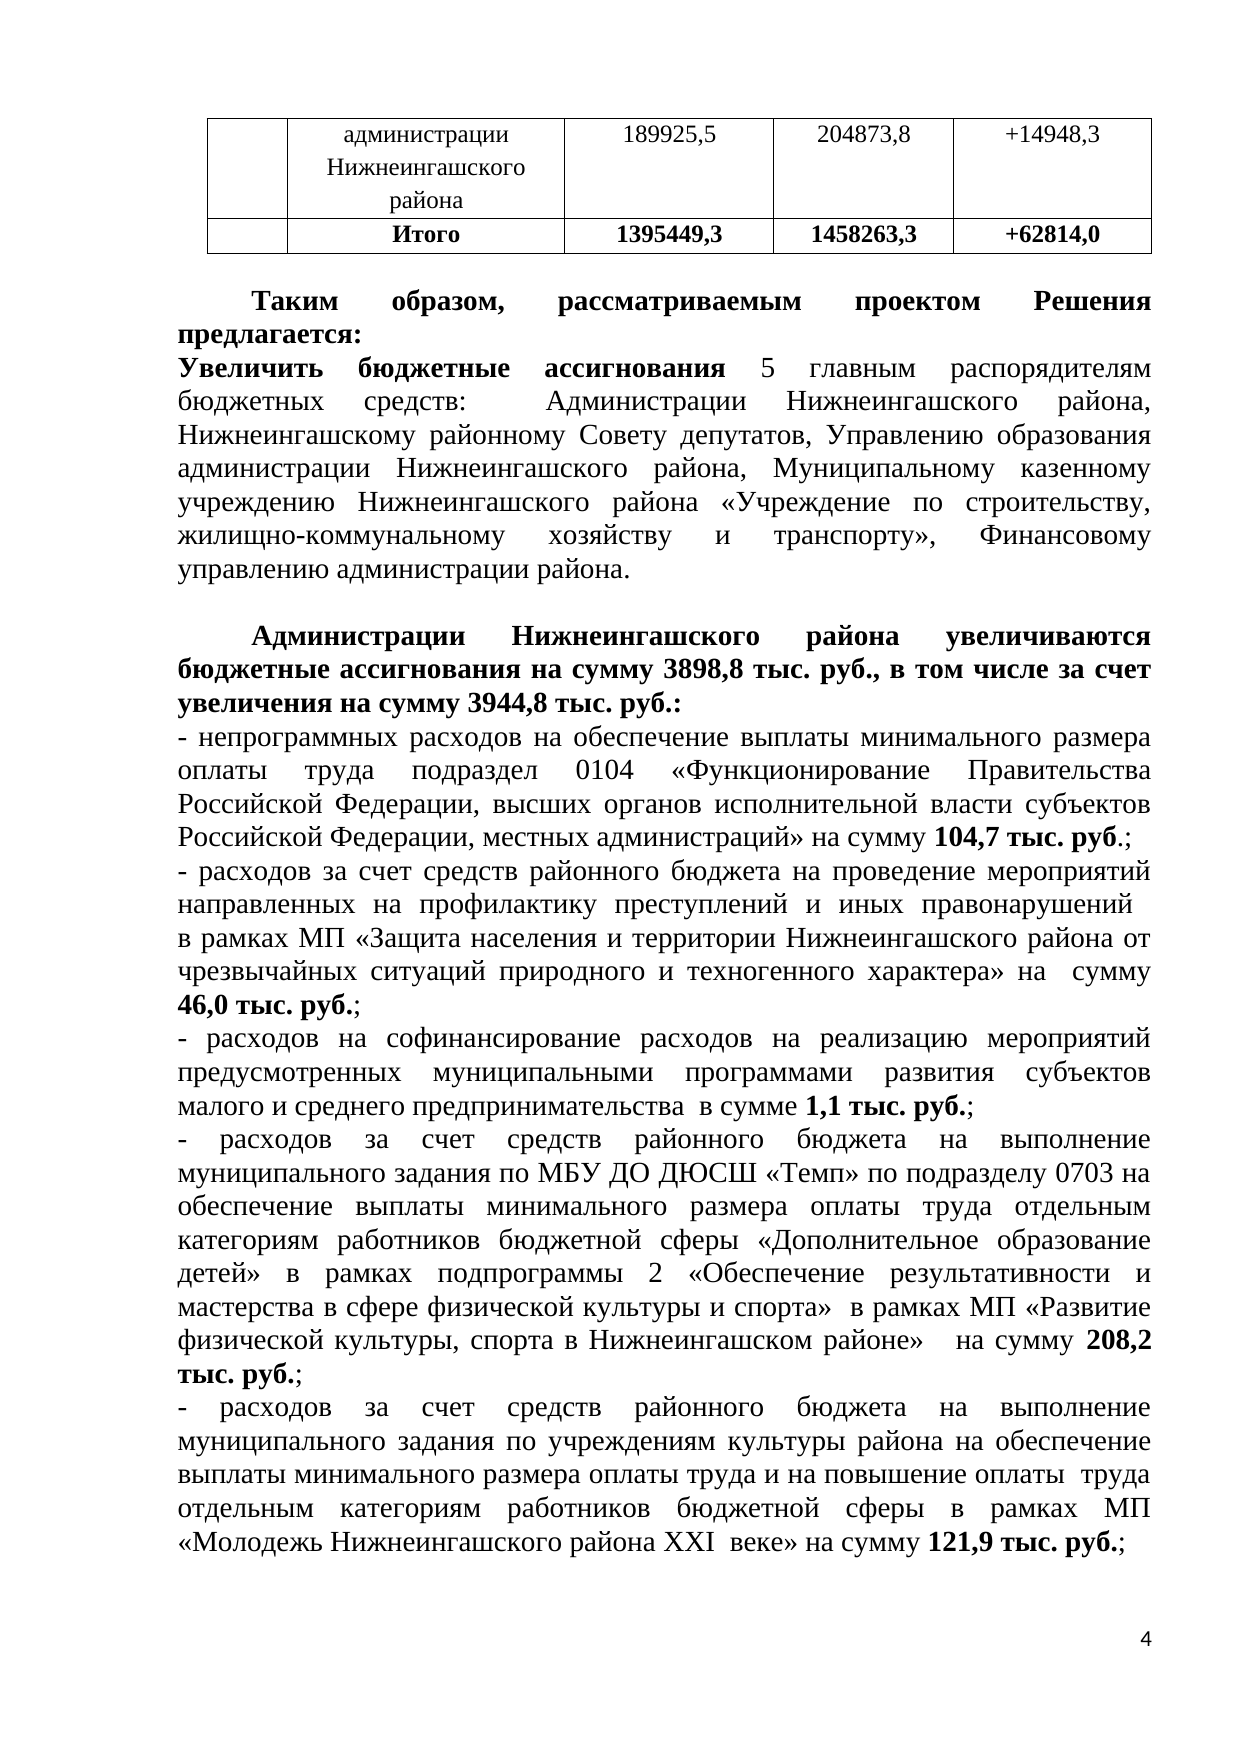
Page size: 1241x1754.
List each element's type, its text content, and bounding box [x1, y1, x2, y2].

table_cell [208, 219, 287, 253]
text - расходов на софинансирование расходов на реализацию мероприятий предусмотренных муниципальными программами развития субъектов малого и среднего предпринимательства в сумме 1,1 тыс. руб.; [177, 1021, 1152, 1121]
text Таким образом, рассматриваемым проектом Решения предлагается: [177, 283, 1152, 350]
table_cell Итого [288, 219, 564, 253]
text - расходов за счет средств районного бюджета на выполнение муниципального задания по МБУ ДО ДЮСШ «Темп» по подразделу 0703 на обеспечение выплаты минимального размера оплаты труда отдельным категориям работников бюджетной сферы «Дополнительное образование детей» в рамках подпрограммы 2 «Обеспечение результативности и мастерства в сфере физической культуры и спорта» в рамках МП «Развитие физической культуры, спорта в Нижнеингашском районе» на сумму 208,2 тыс. руб.; [177, 1121, 1152, 1389]
table_cell 1458263,3 [774, 219, 953, 253]
table_cell 189925,5 [565, 119, 773, 218]
table_cell +62814,0 [954, 219, 1151, 253]
text Увеличить бюджетные ассигнования 5 главным распорядителям бюджетных средств: Администрации Нижнеингашского района, Нижнеингашскому районному Совету депутатов, Управлению образования администрации Нижнеингашского района, Муниципальному казенному учреждению Нижнеингашского района «Учреждение по строительству, жилищно-коммунальному хозяйству и транспорту», Финансовому управлению администрации района. [177, 350, 1152, 584]
table_cell 7. [208, 119, 287, 218]
table_cell +14948,3 [954, 119, 1151, 218]
text - расходов за счет средств районного бюджета на выполнение муниципального задания по учреждениям культуры района на обеспечение выплаты минимального размера оплаты труда и на повышение оплаты труда отдельным категориям работников бюджетной сферы в рамках МП «Молодежь Нижнеингашского района XXI веке» на сумму 121,9 тыс. руб.; [177, 1389, 1152, 1557]
table_cell 1395449,3 [565, 219, 773, 253]
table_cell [288, 119, 564, 218]
table_cell 204873,8 [774, 119, 953, 218]
text - непрограммных расходов на обеспечение выплаты минимального размера оплаты труда подраздел 0104 «Функционирование Правительства Российской Федерации, высших органов исполнительной власти субъектов Российской Федерации, местных администраций» на сумму 104,7 тыс. руб.; [177, 719, 1152, 853]
text Администрации Нижнеингашского района увеличиваются бюджетные ассигнования на сумму 3898,8 тыс. руб., в том числе за счет увеличения на сумму 3944,8 тыс. руб.: [177, 618, 1152, 719]
text - расходов за счет средств районного бюджета на проведение мероприятий направленных на профилактику преступлений и иных правонарушений в рамках МП «Защита населения и территории Нижнеингашского района от чрезвычайных ситуаций природного и техногенного характера» на сумму 46,0 тыс. руб.; [177, 853, 1152, 1021]
